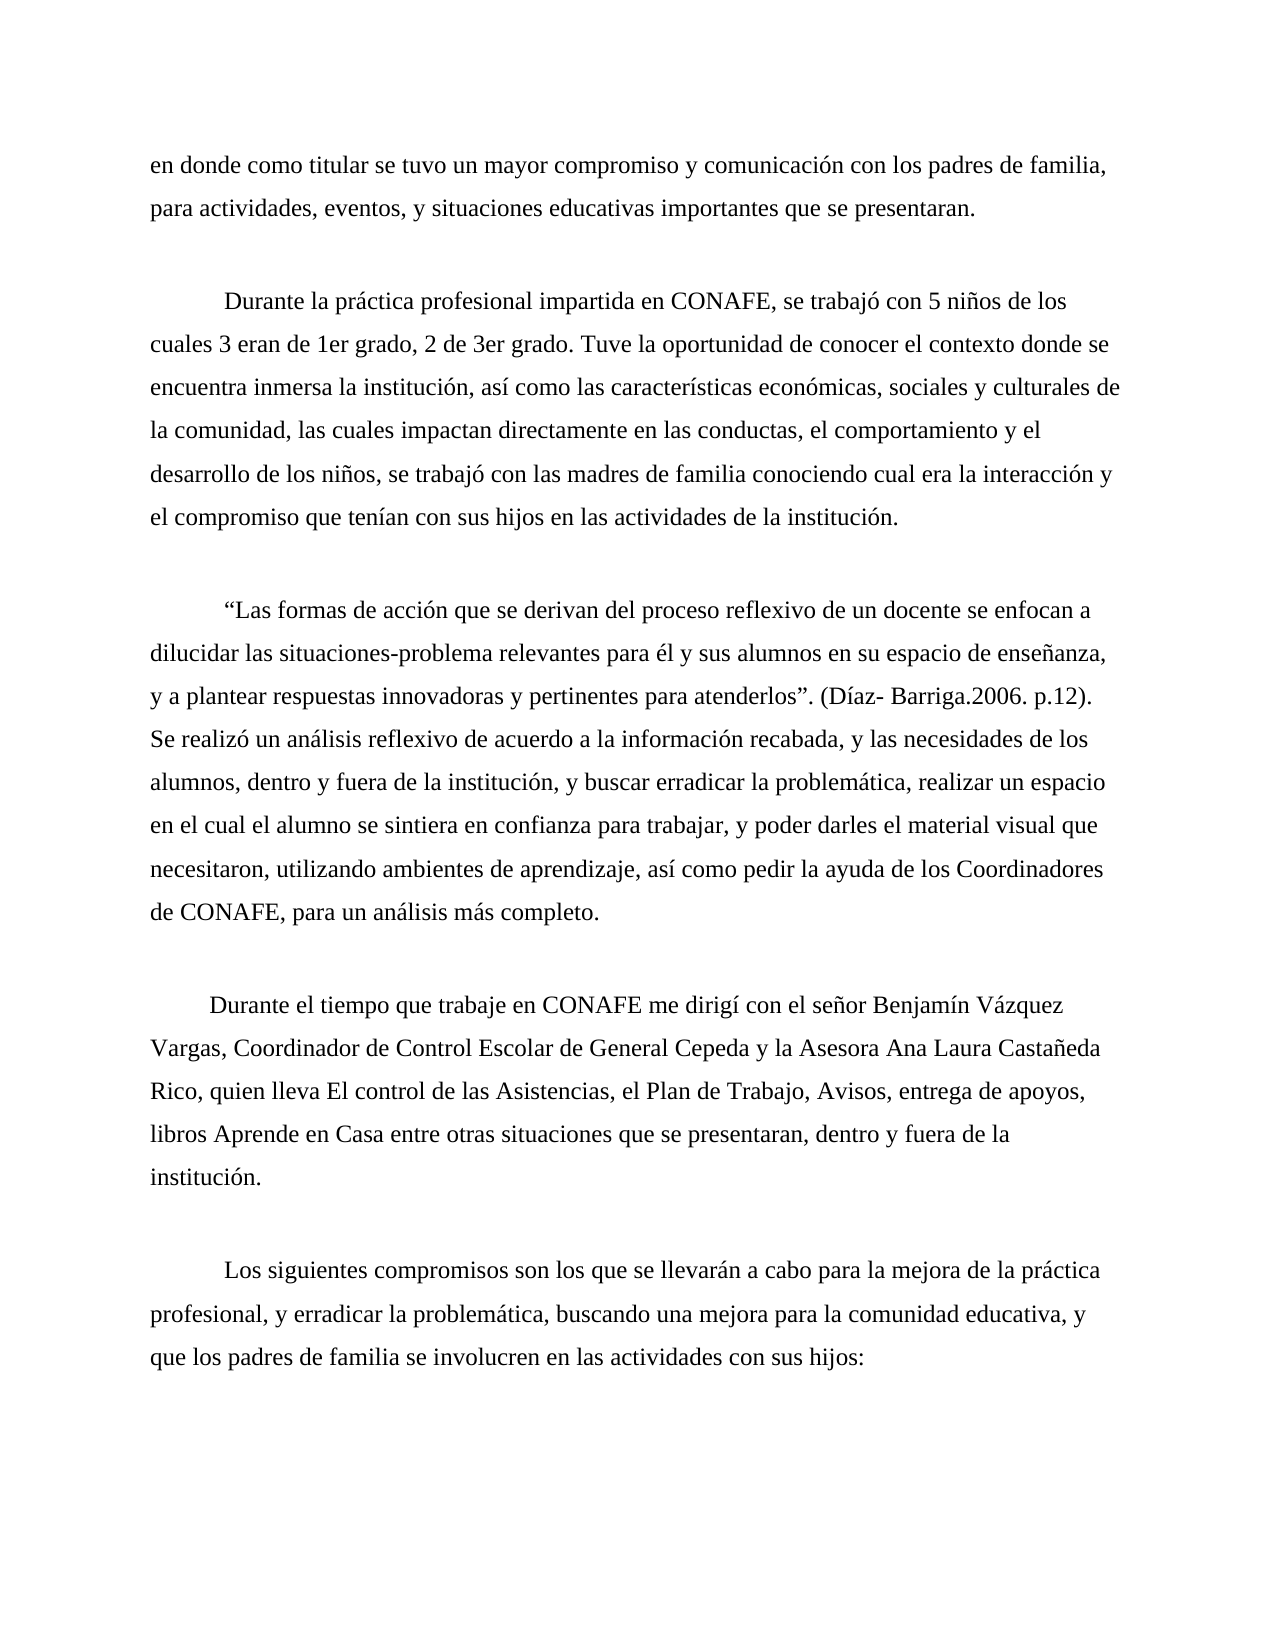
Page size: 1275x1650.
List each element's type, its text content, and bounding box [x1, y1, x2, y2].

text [150, 150, 1125, 222]
text “Las formas de acción que se derivan del proceso reflexivo de un docente se enfocan a dilucidar las situaciones-problema relevantes para él y sus alumnos en su espacio de enseñanza, y a plantear respuestas innovadoras y pertinentes para atenderlos”. (Díaz- Barriga.2006. p.12). Se realizó un análisis reflexivo de acuerdo a la información recabada, y las necesidades de los alumnos, dentro y fuera de la institución, y buscar erradicar la problemática, realizar un espacio en el cual el alumno se sintiera en confianza para trabajar, y poder darles el material visual que necesitaron, utilizando ambientes de aprendizaje, así como pedir la ayuda de los Coordinadores de CONAFE, para un análisis más completo. [150, 595, 1125, 926]
text Durante el tiempo que trabaje en CONAFE me dirigí con el señor Benjamín Vázquez Vargas, Coordinador de Control Escolar de General Cepeda y la Asesora Ana Laura Castañeda Rico, quien lleva El control de las Asistencias, el Plan de Trabajo, Avisos, entrega de apoyos, libros Aprende en Casa entre otras situaciones que se presentaran, dentro y fuera de la institución. [150, 990, 1125, 1191]
text Los siguientes compromisos son los que se llevarán a cabo para la mejora de la práctica profesional, y erradicar la problemática, buscando una mejora para la comunidad educativa, y que los padres de familia se involucren en las actividades con sus hijos: [150, 1256, 1125, 1371]
text Durante la práctica profesional impartida en CONAFE, se trabajó con 5 niños de los cuales 3 eran de 1er grado, 2 de 3er grado. Tuve la oportunidad de conocer el contexto donde se encuentra inmersa la institución, así como las características económicas, sociales y culturales de la comunidad, las cuales impactan directamente en las conductas, el comportamiento y el desarrollo de los niños, se trabajó con las madres de familia conociendo cual era la interacción y el compromiso que tenían con sus hijos en las actividades de la institución. [150, 286, 1125, 531]
